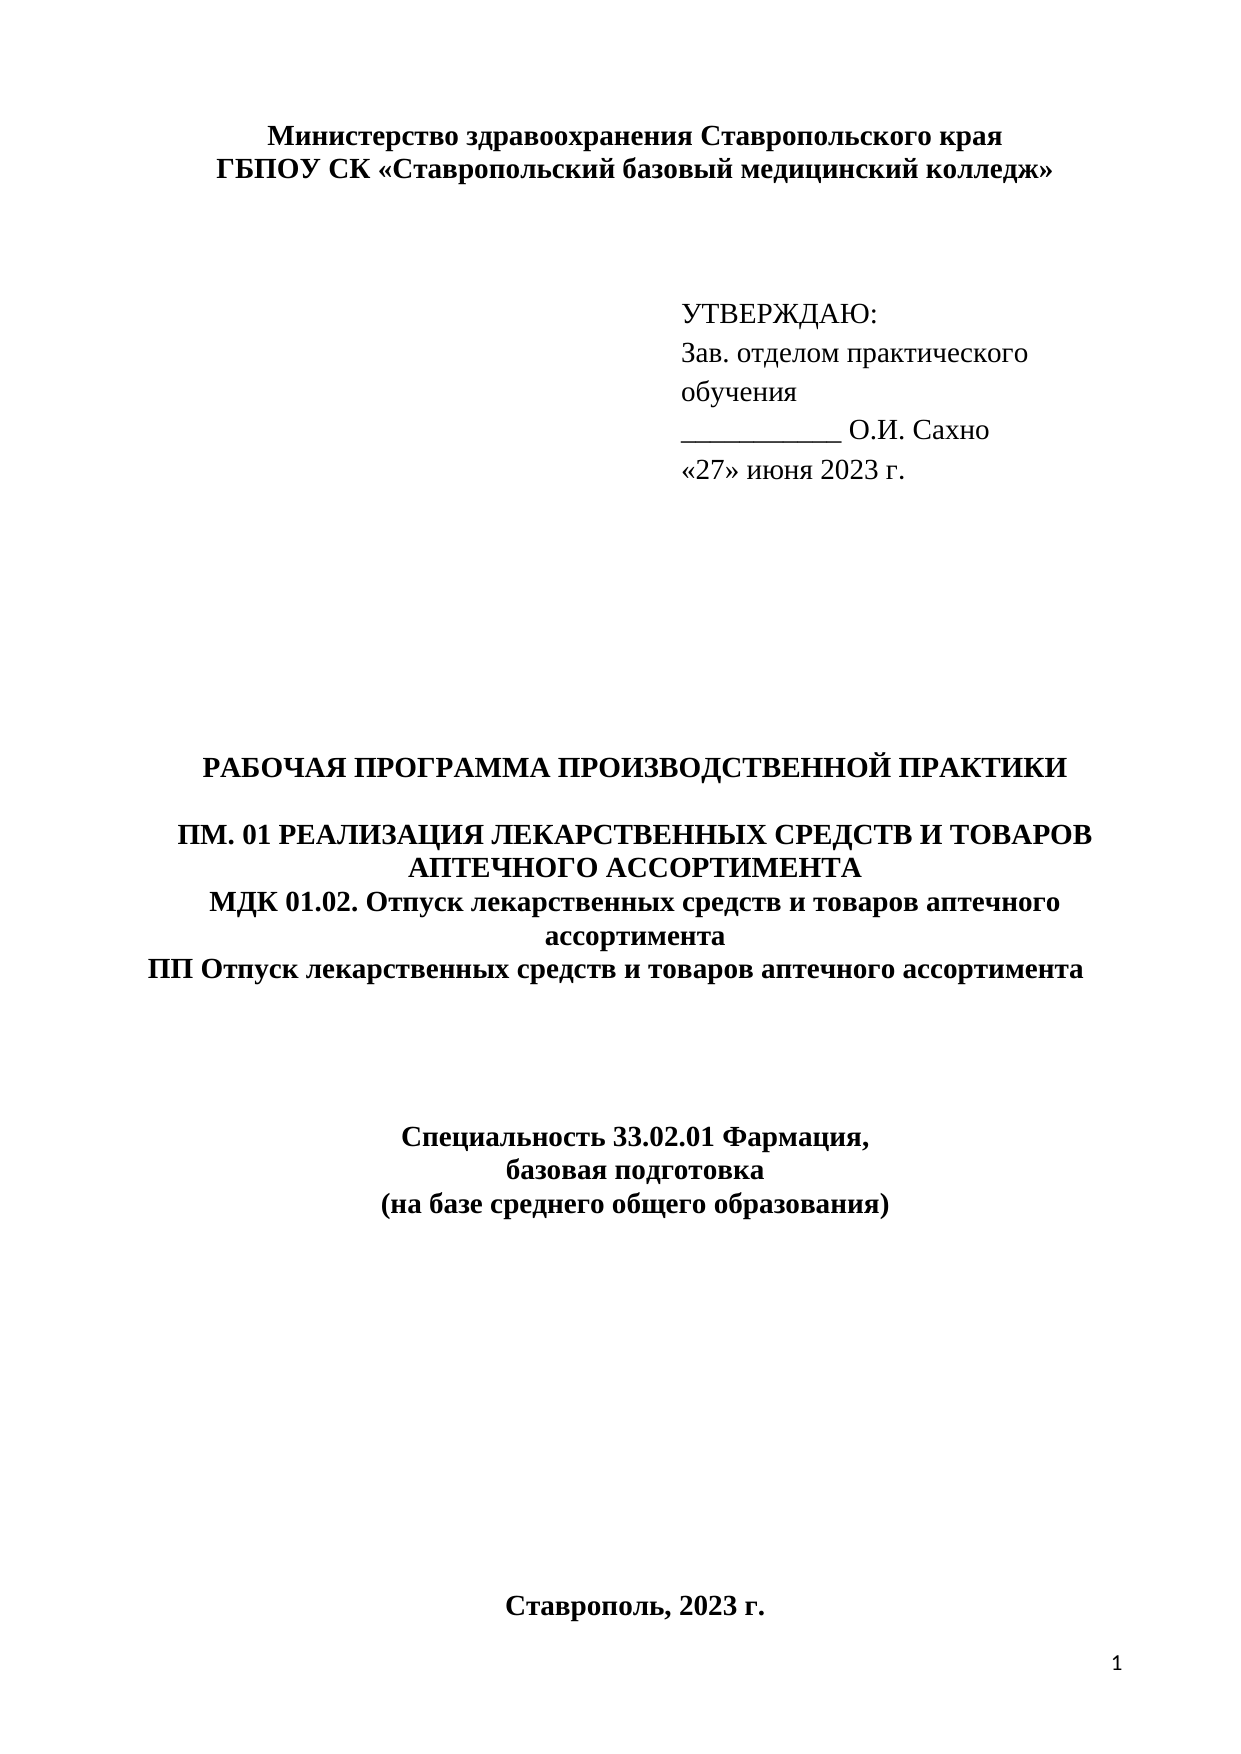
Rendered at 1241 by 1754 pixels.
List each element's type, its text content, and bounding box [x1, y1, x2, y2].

text МДК 01.02. Отпуск лекарственных средств и товаров аптечного ассортимента [148, 884, 1122, 951]
text Ставрополь, 2023 г. [148, 1588, 1122, 1622]
text Министерство здравоохранения Ставропольского края [148, 118, 1122, 152]
text ПМ. 01 РЕАЛИЗАЦИЯ ЛЕКАРСТВЕННЫХ СРЕДСТВ И ТОВАРОВ АПТЕЧНОГО АССОРТИМЕНТА [148, 817, 1122, 884]
text (на базе среднего общего образования) [148, 1186, 1122, 1219]
text ПП Отпуск лекарственных средств и товаров аптечного ассортимента [148, 951, 1122, 985]
text Специальность 33.02.01 Фармация, [148, 1119, 1122, 1152]
text базовая подготовка [148, 1152, 1122, 1186]
text РАБОЧАЯ ПРОГРАММА ПРОИЗВОДСТВЕННОЙ ПРАКТИКИ [148, 750, 1122, 783]
text ГБПОУ СК «Ставропольский базовый медицинский колледж» [148, 152, 1122, 185]
